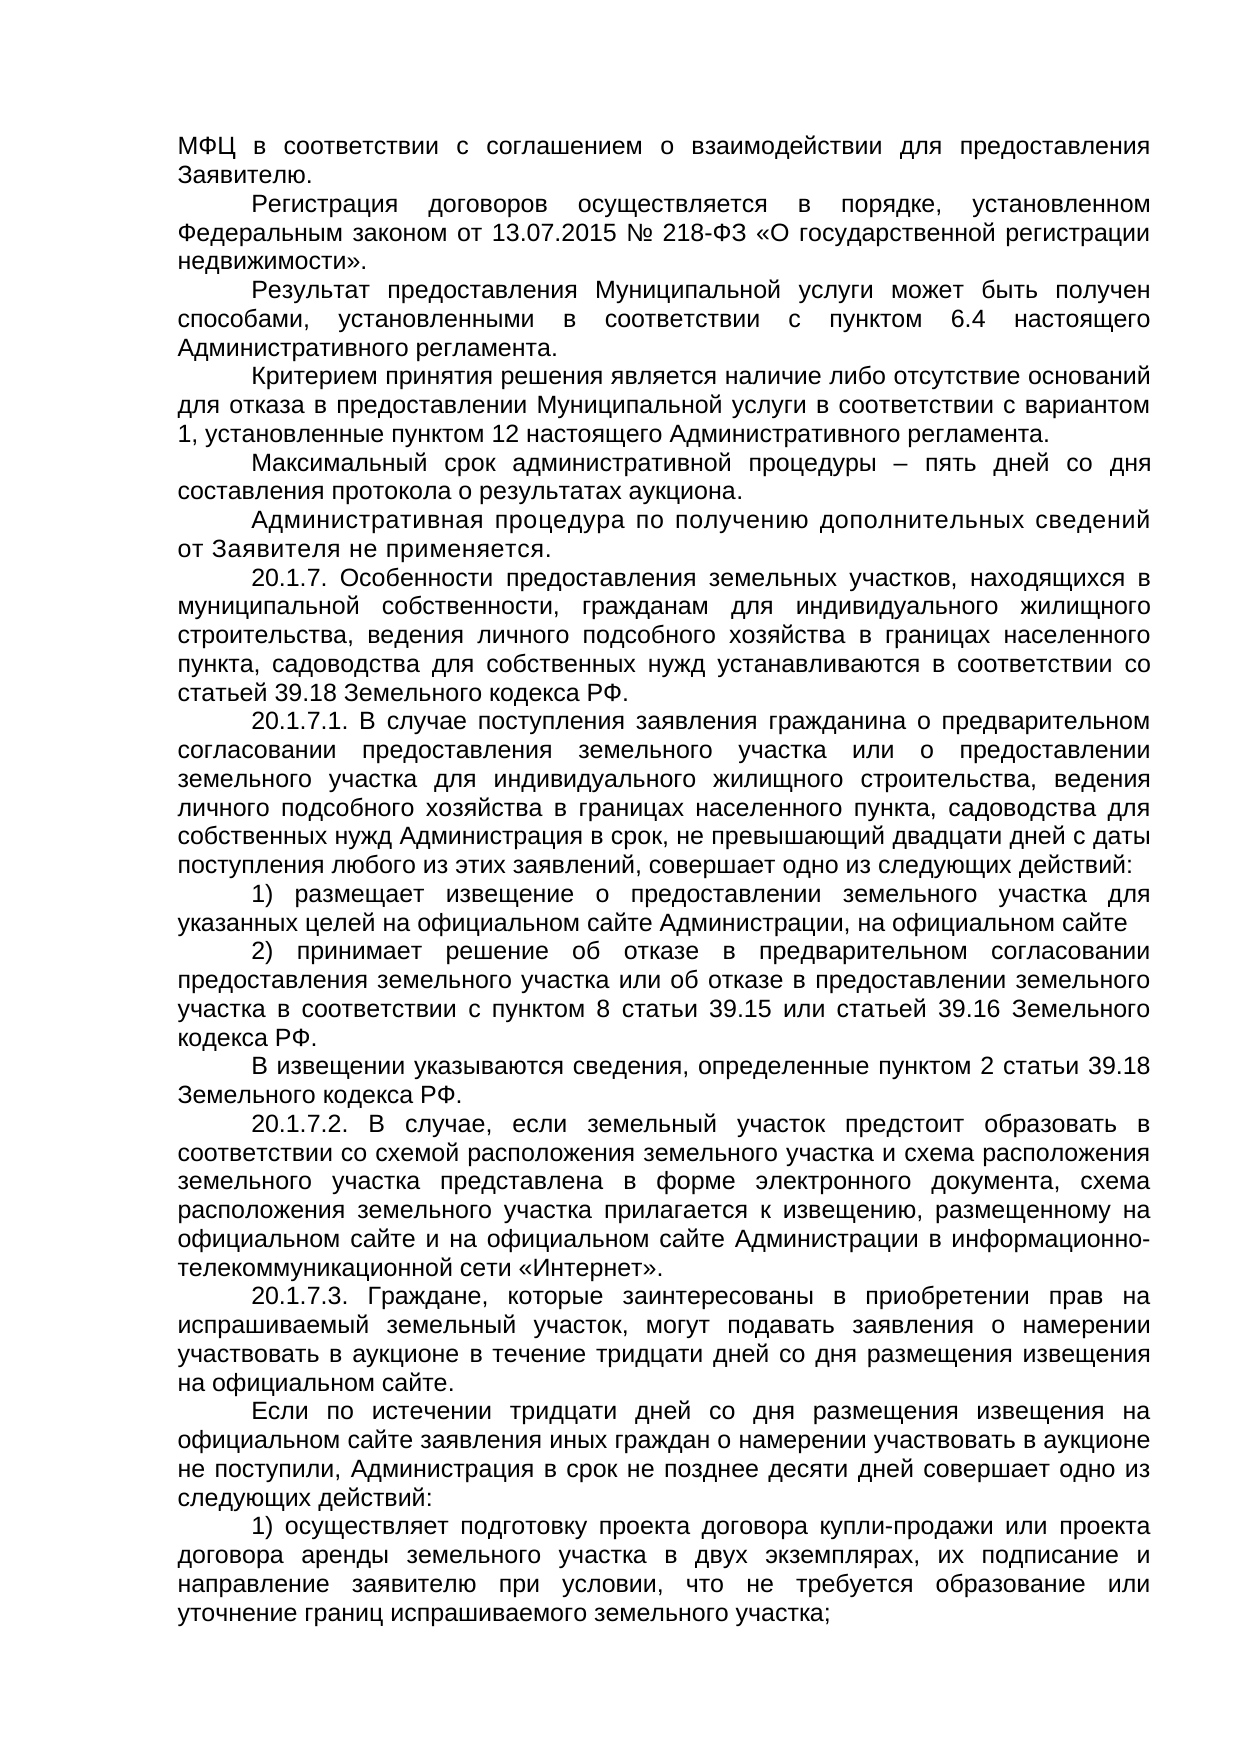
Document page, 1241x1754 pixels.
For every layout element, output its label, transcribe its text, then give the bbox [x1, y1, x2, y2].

text Максимальный срок административной процедуры – пять дней со дня составления протокола о результатах аукциона. [177, 447, 1152, 505]
text 1) размещает извещение о предоставлении земельного участка для указанных целей на официальном сайте Администрации, на официальном сайте [177, 879, 1152, 936]
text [177, 131, 1152, 189]
text Критерием принятия решения является наличие либо отсутствие оснований для отказа в предоставлении Муниципальной услуги в соответствии с вариантом 1, установленные пунктом 12 настоящего Административного регламента. [177, 361, 1152, 447]
text 2) принимает решение об отказе в предварительном согласовании предоставления земельного участка или об отказе в предоставлении земельного участка в соответствии с пунктом 8 статьи 39.15 или статьей 39.16 Земельного кодекса РФ. [177, 936, 1152, 1051]
text Если по истечении тридцати дней со дня размещения извещения на официальном сайте заявления иных граждан о намерении участвовать в аукционе не поступили, Администрация в срок не позднее десяти дней совершает одно из следующих действий: [177, 1396, 1152, 1511]
text 20.1.7.2. В случае, если земельный участок предстоит образовать в соответствии со схемой расположения земельного участка и схема расположения земельного участка представлена в форме электронного документа, схема расположения земельного участка прилагается к извещению, размещенному на официальном сайте и на официальном сайте Администрации в информационно-телекоммуникационной сети «Интернет». [177, 1109, 1152, 1281]
text 20.1.7.3. Граждане, которые заинтересованы в приобретении прав на испрашиваемый земельный участок, могут подавать заявления о намерении участвовать в аукционе в течение тридцати дней со дня размещения извещения на официальном сайте. [177, 1281, 1152, 1396]
text Административная процедура по получению дополнительных сведений от Заявителя не применяется. [177, 505, 1152, 562]
text В извещении указываются сведения, определенные пунктом 2 статьи 39.18 Земельного кодекса РФ. [177, 1051, 1152, 1109]
text 20.1.7.1. В случае поступления заявления гражданина о предварительном согласовании предоставления земельного участка или о предоставлении земельного участка для индивидуального жилищного строительства, ведения личного подсобного хозяйства в границах населенного пункта, садоводства для собственных нужд Администрация в срок, не превышающий двадцати дней с даты поступления любого из этих заявлений, совершает одно из следующих действий: [177, 706, 1152, 879]
text 20.1.7. Особенности предоставления земельных участков, находящихся в муниципальной собственности, гражданам для индивидуального жилищного строительства, ведения личного подсобного хозяйства в границах населенного пункта, садоводства для собственных нужд устанавливаются в соответствии со статьей 39.18 Земельного кодекса РФ. [177, 562, 1152, 706]
text Результат предоставления Муниципальной услуги может быть получен способами, установленными в соответствии с пунктом 6.4 настоящего Административного регламента. [177, 275, 1152, 361]
text 1) осуществляет подготовку проекта договора купли-продажи или проекта договора аренды земельного участка в двух экземплярах, их подписание и направление заявителю при условии, что не требуется образование или уточнение границ испрашиваемого земельного участка; [177, 1511, 1152, 1626]
text Регистрация договоров осуществляется в порядке, установленном Федеральным законом от 13.07.2015 № 218-ФЗ «О государственной регистрации недвижимости». [177, 189, 1152, 275]
